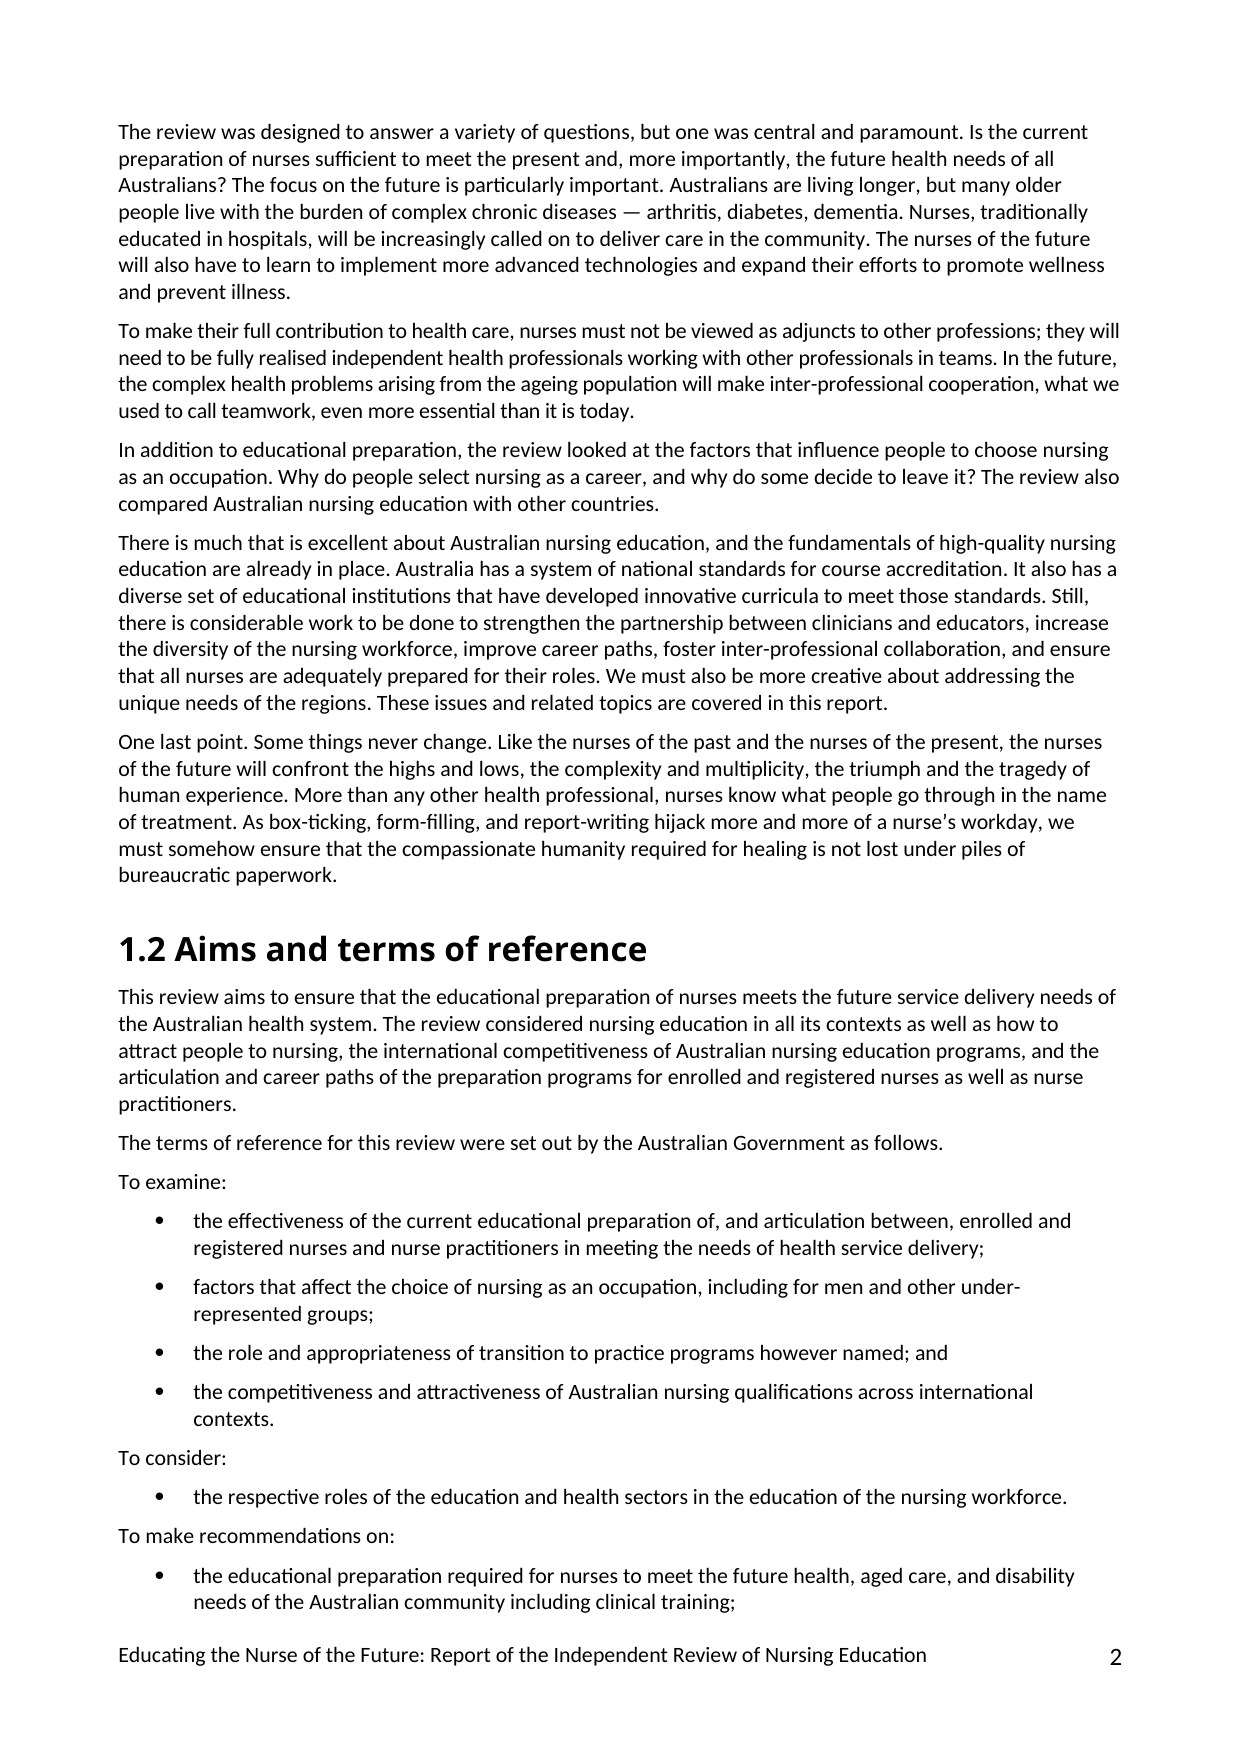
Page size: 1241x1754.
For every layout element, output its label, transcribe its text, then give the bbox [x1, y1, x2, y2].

list the competitiveness and attractiveness of Australian nursing qualifications across international contexts. [156, 1378, 1122, 1432]
subtitle 1.2 Aims and terms of reference [118, 926, 1122, 971]
text In addition to educational preparation, the review looked at the factors that influence people to choose nursing as an occupation. Why do people select nursing as a career, and why do some decide to leave it? The review also compared Australian nursing education with other countries. [118, 436, 1122, 516]
text To make their full contribution to health care, nurses must not be viewed as adjuncts to other professions; they will need to be fully realised independent health professionals working with other professionals in teams. In the future, the complex health problems arising from the ageing population will make inter-professional cooperation, what we used to call teamwork, even more essential than it is today. [118, 317, 1122, 424]
list the role and appropriateness of transition to practice programs however named; and [156, 1339, 1122, 1366]
list factors that affect the choice of nursing as an occupation, including for men and other under-represented groups; [156, 1273, 1122, 1327]
text To consider: [118, 1444, 1122, 1471]
list the respective roles of the education and health sectors in the education of the nursing workforce. [156, 1483, 1122, 1510]
text There is much that is excellent about Australian nursing education, and the fundamentals of high-quality nursing education are already in place. Australia has a system of national standards for course accreditation. It also has a diverse set of educational institutions that have developed innovative curricula to meet those standards. Still, there is considerable work to be done to strengthen the partnership between clinicians and educators, increase the diversity of the nursing workforce, improve career paths, foster inter-professional collaboration, and ensure that all nurses are adequately prepared for their roles. We must also be more creative about addressing the unique needs of the regions. These issues and related topics are covered in this report. [118, 529, 1122, 716]
text To examine: [118, 1168, 1122, 1195]
list the educational preparation required for nurses to meet the future health, aged care, and disability needs of the Australian community including clinical training; [156, 1562, 1122, 1615]
list the effectiveness of the current educational preparation of, and articulation between, enrolled and registered nurses and nurse practitioners in meeting the needs of health service delivery; [156, 1208, 1122, 1261]
text To make recommendations on: [118, 1523, 1122, 1549]
text This review aims to ensure that the educational preparation of nurses meets the future service delivery needs of the Australian health system. The review considered nursing education in all its contexts as well as how to attract people to nursing, the international competitiveness of Australian nursing education programs, and the articulation and career paths of the preparation programs for enrolled and registered nurses as well as nurse practitioners. [118, 983, 1122, 1117]
text One last point. Some things never change. Like the nurses of the past and the nurses of the present, the nurses of the future will confront the highs and lows, the complexity and multiplicity, the triumph and the tragedy of human experience. More than any other health professional, nurses know what people go through in the name of treatment. As box-ticking, form-filling, and report-writing hijack more and more of a nurse’s workday, we must somehow ensure that the compassionate humanity required for healing is not lost under piles of bureaucratic paperwork. [118, 728, 1122, 888]
text The terms of reference for this review were set out by the Australian Government as follows. [118, 1129, 1122, 1156]
text The review was designed to answer a variety of questions, but one was central and paramount. Is the current preparation of nurses sufficient to meet the present and, more importantly, the future health needs of all Australians? The focus on the future is particularly important. Australians are living longer, but many older people live with the burden of complex chronic diseases — arthritis, diabetes, dementia. Nurses, traditionally educated in hospitals, will be increasingly called on to deliver care in the community. The nurses of the future will also have to learn to implement more advanced technologies and expand their efforts to promote wellness and prevent illness. [118, 118, 1122, 305]
